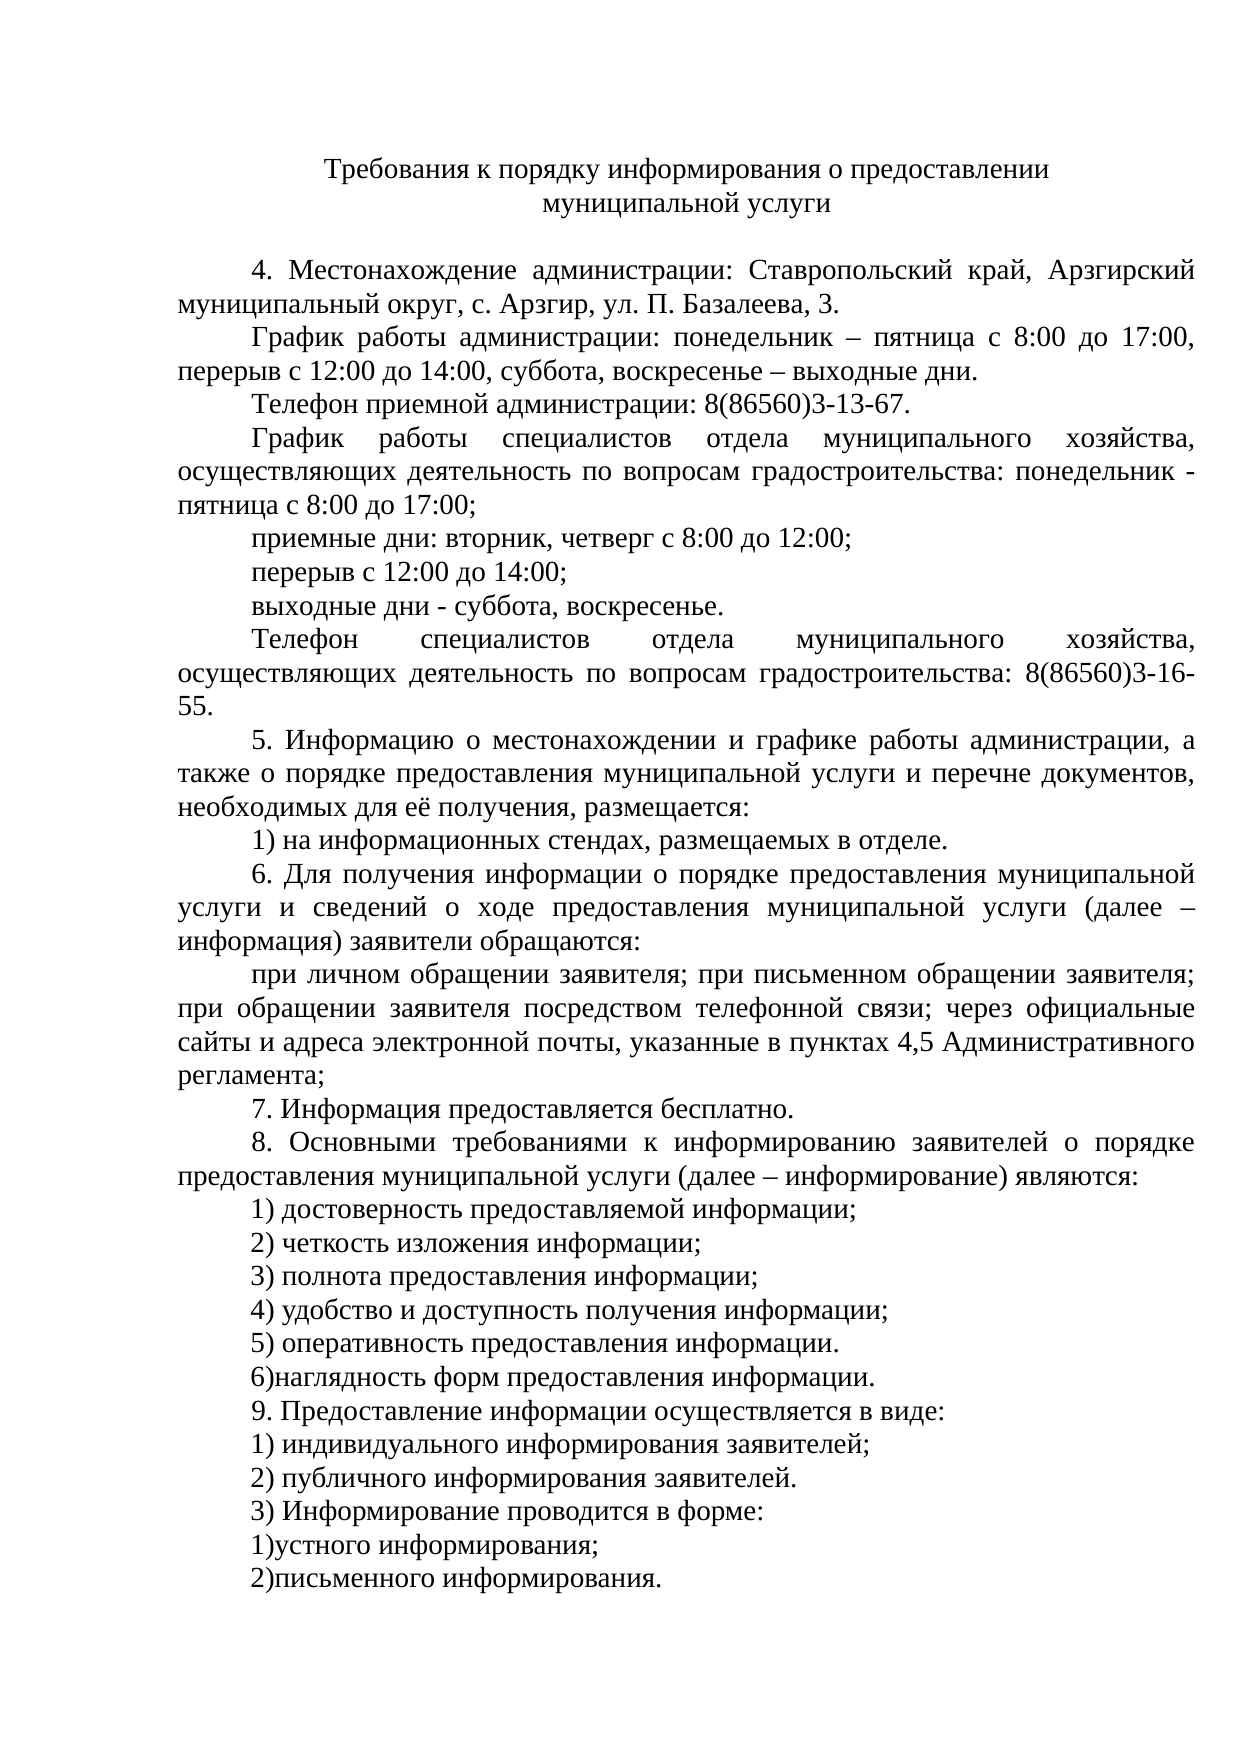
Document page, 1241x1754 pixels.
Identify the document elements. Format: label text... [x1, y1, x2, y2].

text Телефон специалистов отдела муниципального хозяйства, осуществляющих деятельность по вопросам градостроительства: 8(86560)3-16-55. [177, 621, 1196, 722]
text 5. Информацию о местонахождении и графике работы администрации, а также о порядке предоставления муниципальной услуги и перечне документов, необходимых для её получения, размещается: [177, 722, 1196, 822]
text 1)устного информирования; [177, 1527, 1196, 1560]
text 8. Основными требованиями к информированию заявителей о порядке предоставления муниципальной услуги (далее – информирование) являются: [177, 1124, 1196, 1191]
text 1) достоверность предоставляемой информации; [177, 1191, 1196, 1225]
text 2) публичного информирования заявителей. [177, 1460, 1196, 1493]
text при личном обращении заявителя; при письменном обращении заявителя; при обращении заявителя посредством телефонной связи; через официальные сайты и адреса электронной почты, указанные в пунктах 4,5 Административного регламента; [177, 957, 1196, 1091]
text выходные дни - суббота, воскресенье. [177, 588, 1196, 621]
text муниципальной услуги [177, 185, 1196, 219]
text 4. Местонахождение администрации: Ставропольский край, Арзгирский муниципальный округ, с. Арзгир, ул. П. Базалеева, 3. [177, 252, 1196, 319]
text 2) четкость изложения информации; [177, 1225, 1196, 1258]
text перерыв с 12:00 до 14:00; [177, 554, 1196, 588]
text 5) оперативность предоставления информации. [177, 1326, 1196, 1359]
text 3) полнота предоставления информации; [177, 1258, 1196, 1292]
text График работы администрации: понедельник – пятница с 8:00 до 17:00, перерыв с 12:00 до 14:00, суббота, воскресенье – выходные дни. [177, 319, 1196, 386]
text Требования к порядку информирования о предоставлении [177, 152, 1196, 185]
text 9. Предоставление информации осуществляется в виде: [177, 1393, 1196, 1426]
text 6)наглядность форм предоставления информации. [177, 1359, 1196, 1393]
text 2)письменного информирования. [177, 1560, 1196, 1594]
text 7. Информация предоставляется бесплатно. [177, 1091, 1196, 1124]
text График работы специалистов отдела муниципального хозяйства, осуществляющих деятельность по вопросам градостроительства: понедельник - пятница с 8:00 до 17:00; [177, 420, 1196, 521]
text 1) на информационных стендах, размещаемых в отделе. [177, 822, 1196, 856]
text 3) Информирование проводится в форме: [177, 1493, 1196, 1527]
text 4) удобство и доступность получения информации; [177, 1292, 1196, 1326]
text 6. Для получения информации о порядке предоставления муниципальной услуги и сведений о ходе предоставления муниципальной услуги (далее – информация) заявители обращаются: [177, 856, 1196, 957]
text 1) индивидуального информирования заявителей; [177, 1426, 1196, 1460]
text приемные дни: вторник, четверг с 8:00 до 12:00; [177, 521, 1196, 554]
text Телефон приемной администрации: 8(86560)3-13-67. [177, 386, 1196, 420]
